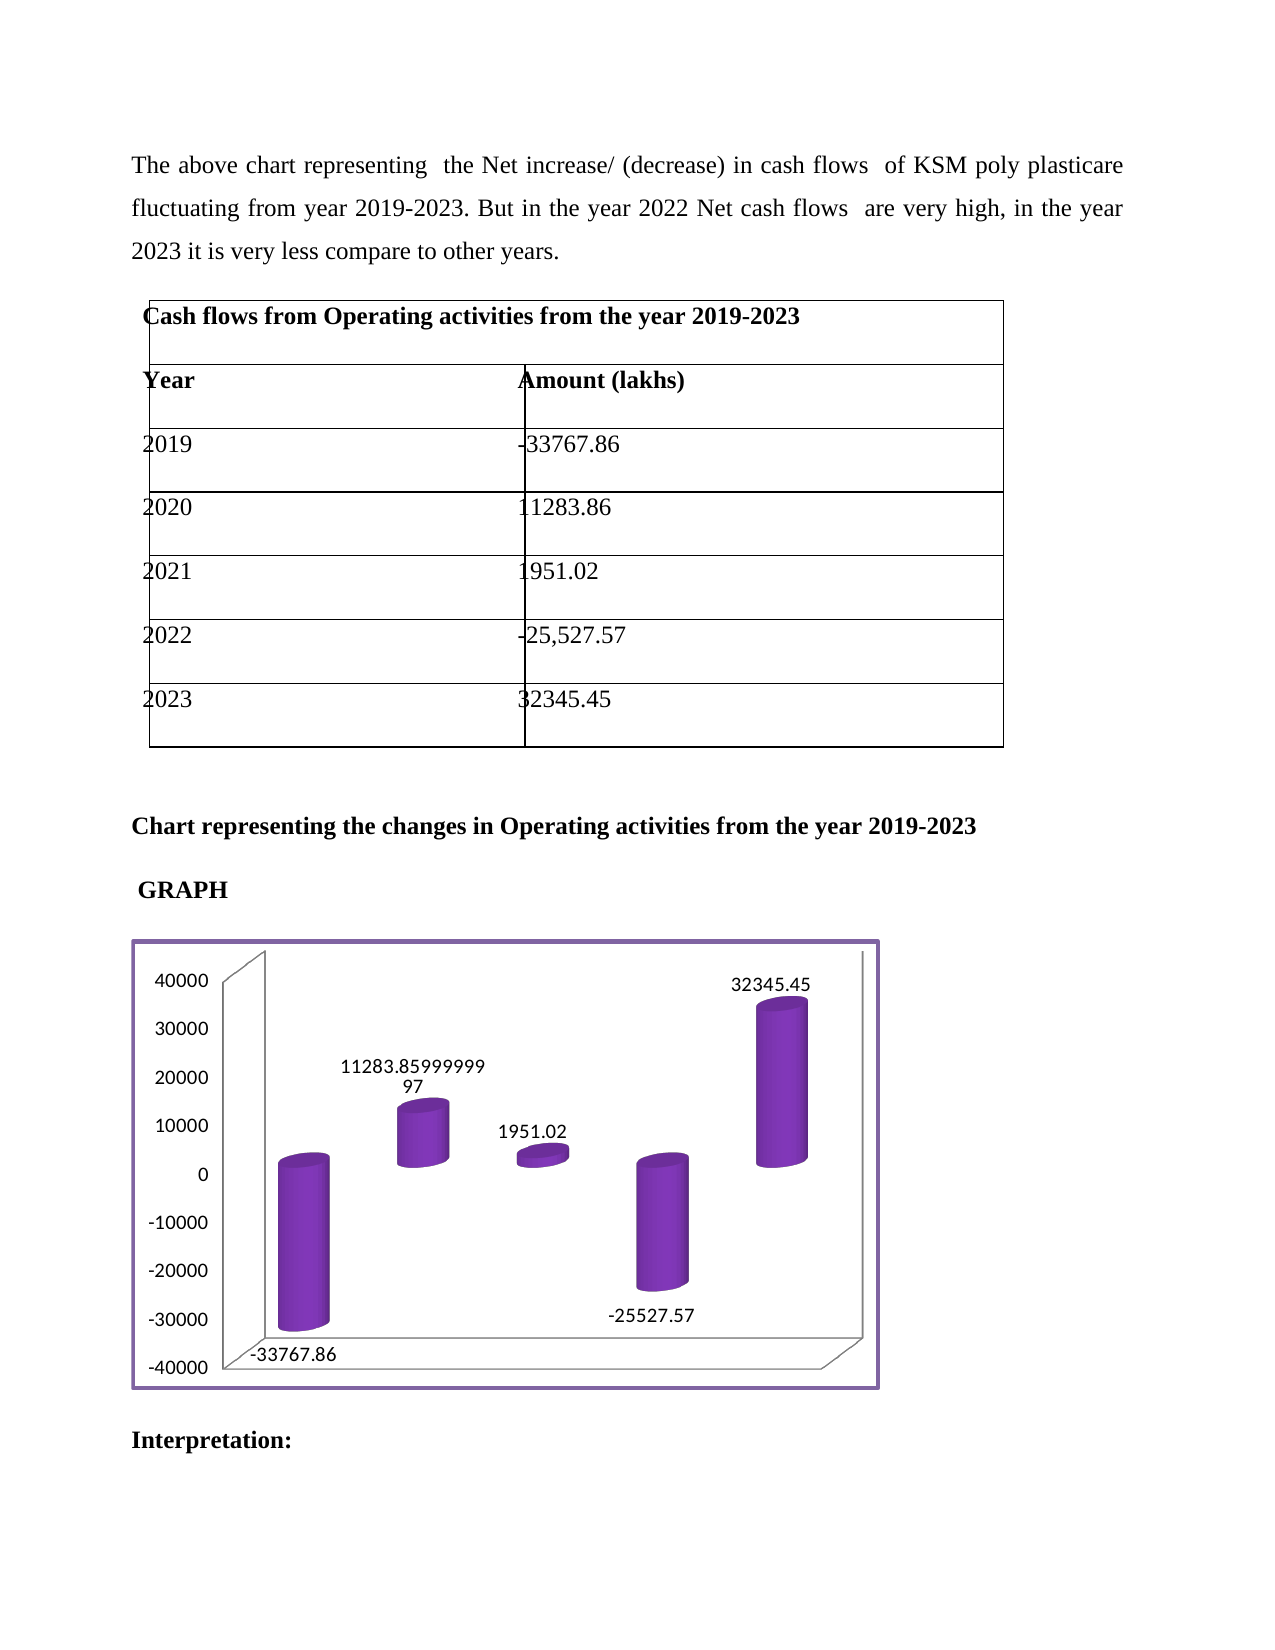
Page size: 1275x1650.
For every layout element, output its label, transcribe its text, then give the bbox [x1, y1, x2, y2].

table_cell Year [150, 365, 524, 428]
table_cell 1951.02 [526, 556, 1003, 619]
table_cell Amount (lakhs) [526, 365, 1003, 428]
table_cell 2021 [150, 556, 524, 619]
table_cell 2019 [150, 429, 524, 491]
text The above chart representing the Net increase/ (decrease) in cash flows of KSM poly plasticare fluctuating from year 2019-2023. But in the year 2022 Net cash flows are very high, in the year 2023 it is very less compare to other years. [131, 150, 1125, 265]
table_cell 2020 [150, 493, 524, 555]
table_cell 32345.45 [526, 684, 1003, 746]
table_cell 2023 [150, 684, 524, 746]
table_cell -33767.86 [526, 429, 1003, 491]
text GRAPH [131, 875, 1125, 904]
text Chart representing the changes in Operating activities from the year 2019-2023 [131, 811, 1125, 840]
table_cell -25,527.57 [526, 620, 1003, 683]
table_cell 11283.86 [526, 493, 1003, 555]
text Interpretation: [131, 1425, 1125, 1454]
table_header Cash flows from Operating activities from the year 2019-2023 [150, 301, 1003, 364]
table_cell 2022 [150, 620, 524, 683]
